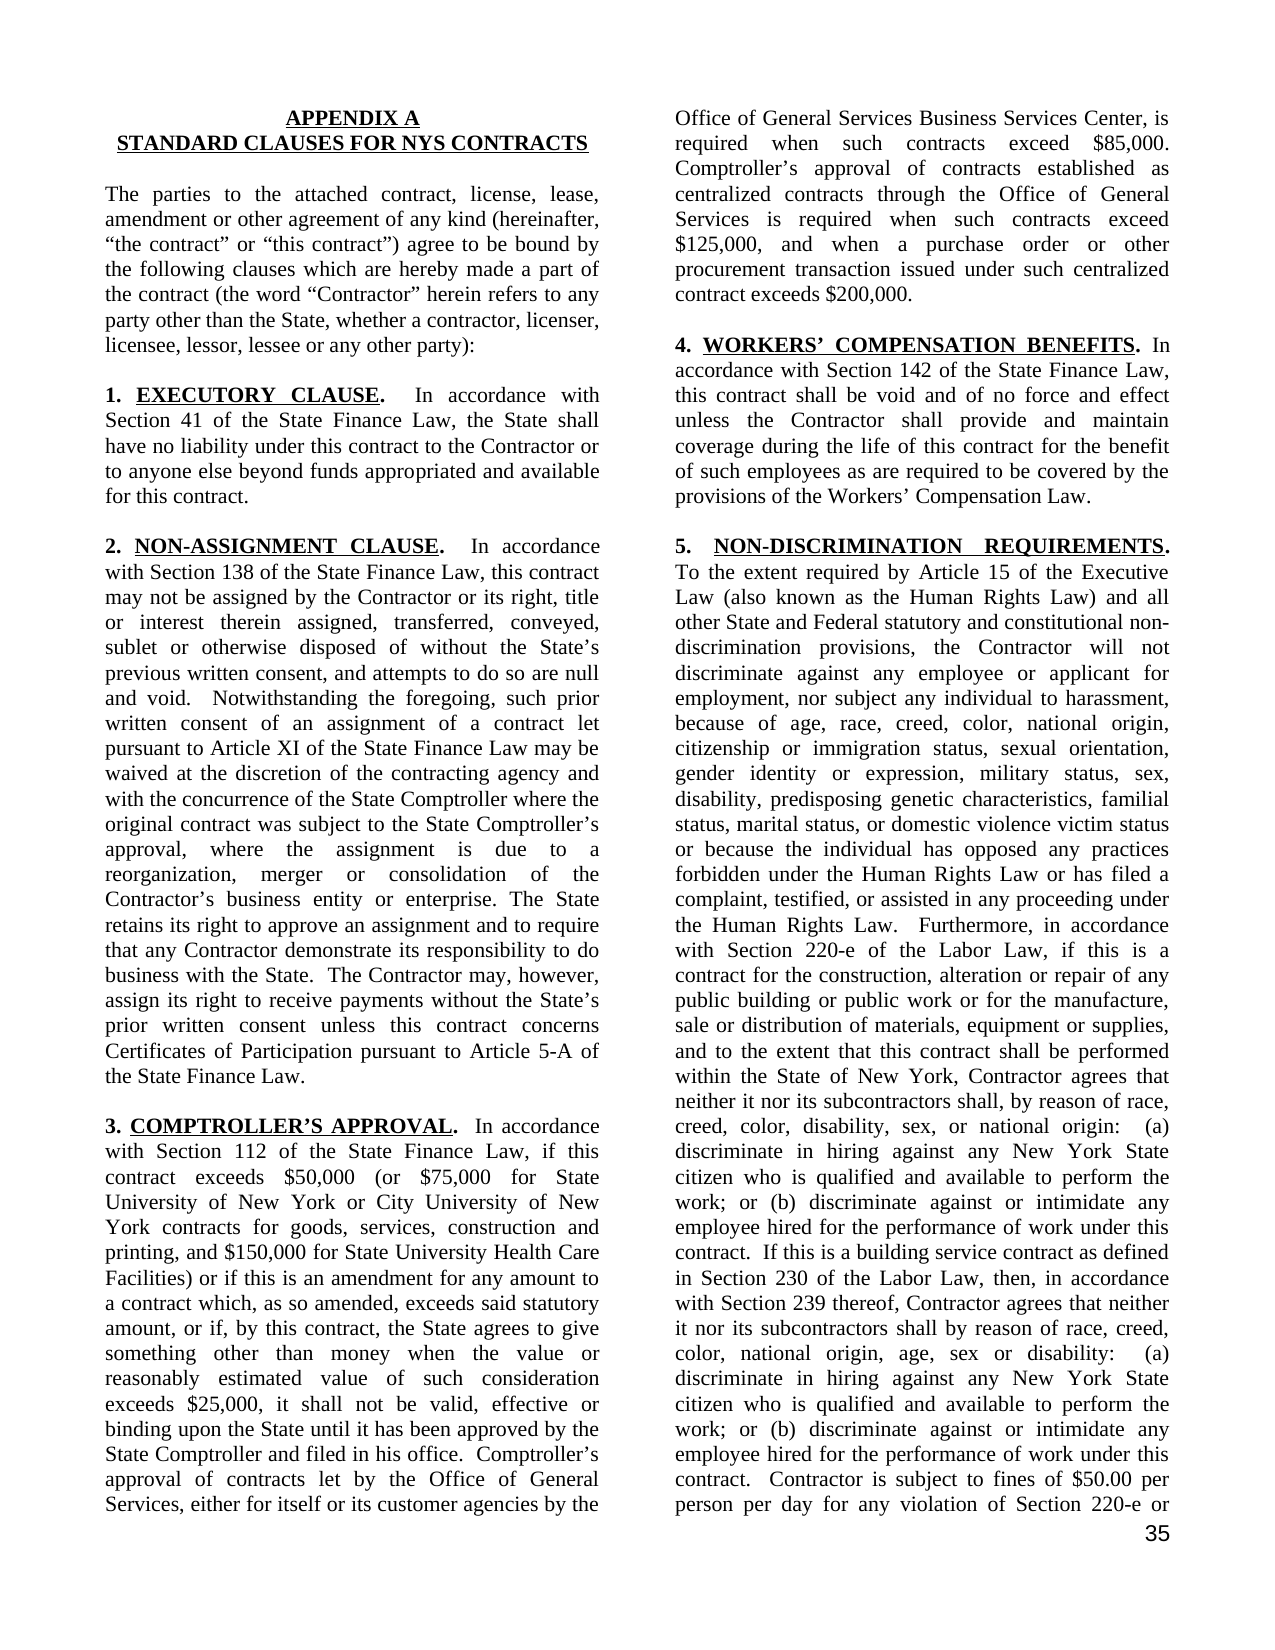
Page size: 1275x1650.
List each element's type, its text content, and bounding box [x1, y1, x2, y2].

text 3. COMPTROLLER’S APPROVAL. In accordance with Section 112 of the State Finance Law, if this contract exceeds $50,000 (or $75,000 for State University of New York or City University of New York contracts for goods, services, construction and printing, and $150,000 for State University Health Care Facilities) or if this is an amendment for any amount to a contract which, as so amended, exceeds said statutory amount, or if, by this contract, the State agrees to give something other than money when the value or reasonably estimated value of such consideration exceeds $25,000, it shall not be valid, effective or binding upon the State until it has been approved by the State Comptroller and filed in his office. Comptroller’s approval of contracts let by the Office of General Services, either for itself or its customer agencies by the Office of General Services Business Services Center, is required when such contracts exceed $85,000. Comptroller’s approval of contracts established as centralized contracts through the Office of General Services is required when such contracts exceed $125,000, and when a purchase order or other procurement transaction issued under such centralized contract exceeds $200,000. [675, 105, 1170, 307]
text APPENDIX A [105, 105, 600, 130]
text 2. NON-ASSIGNMENT CLAUSE. In accordance with Section 138 of the State Finance Law, this contract may not be assigned by the Contractor or its right, title or interest therein assigned, transferred, conveyed, sublet or otherwise disposed of without the State’s previous written consent, and attempts to do so are null and void. Notwithstanding the foregoing, such prior written consent of an assignment of a contract let pursuant to Article XI of the State Finance Law may be waived at the discretion of the contracting agency and with the concurrence of the State Comptroller where the original contract was subject to the State Comptroller’s approval, where the assignment is due to a reorganization, merger or consolidation of the Contractor’s business entity or enterprise. The State retains its right to approve an assignment and to require that any Contractor demonstrate its responsibility to do business with the State. The Contractor may, however, assign its right to receive payments without the State’s prior written consent unless this contract concerns Certificates of Participation pursuant to Article 5-A of the State Finance Law. [105, 533, 600, 1088]
text The parties to the attached contract, license, lease, amendment or other agreement of any kind (hereinafter, “the contract” or “this contract”) agree to be bound by the following clauses which are hereby made a part of the contract (the word “Contractor” herein refers to any party other than the State, whether a contractor, licenser, licensee, lessor, lessee or any other party): [105, 181, 600, 357]
text 3. COMPTROLLER’S APPROVAL. In accordance with Section 112 of the State Finance Law, if this contract exceeds $50,000 (or $75,000 for State University of New York or City University of New York contracts for goods, services, construction and printing, and $150,000 for State University Health Care Facilities) or if this is an amendment for any amount to a contract which, as so amended, exceeds said statutory amount, or if, by this contract, the State agrees to give something other than money when the value or reasonably estimated value of such consideration exceeds $25,000, it shall not be valid, effective or binding upon the State until it has been approved by the State Comptroller and filed in his office. Comptroller’s approval of contracts let by the Office of General Services, either for itself or its customer agencies by the Office of General Services Business Services Center, is required when such contracts exceed $85,000. Comptroller’s approval of contracts established as centralized contracts through the Office of General Services is required when such contracts exceed $125,000, and when a purchase order or other procurement transaction issued under such centralized contract exceeds $200,000. [105, 1113, 600, 1517]
text 4. WORKERS’ COMPENSATION BENEFITS. In accordance with Section 142 of the State Finance Law, this contract shall be void and of no force and effect unless the Contractor shall provide and maintain coverage during the life of this contract for the benefit of such employees as are required to be covered by the provisions of the Workers’ Compensation Law. [675, 332, 1170, 508]
text STANDARD CLAUSES FOR NYS CONTRACTS [105, 130, 600, 155]
text 1. EXECUTORY CLAUSE. In accordance with Section 41 of the State Finance Law, the State shall have no liability under this contract to the Contractor or to anyone else beyond funds appropriated and available for this contract. [105, 382, 600, 508]
